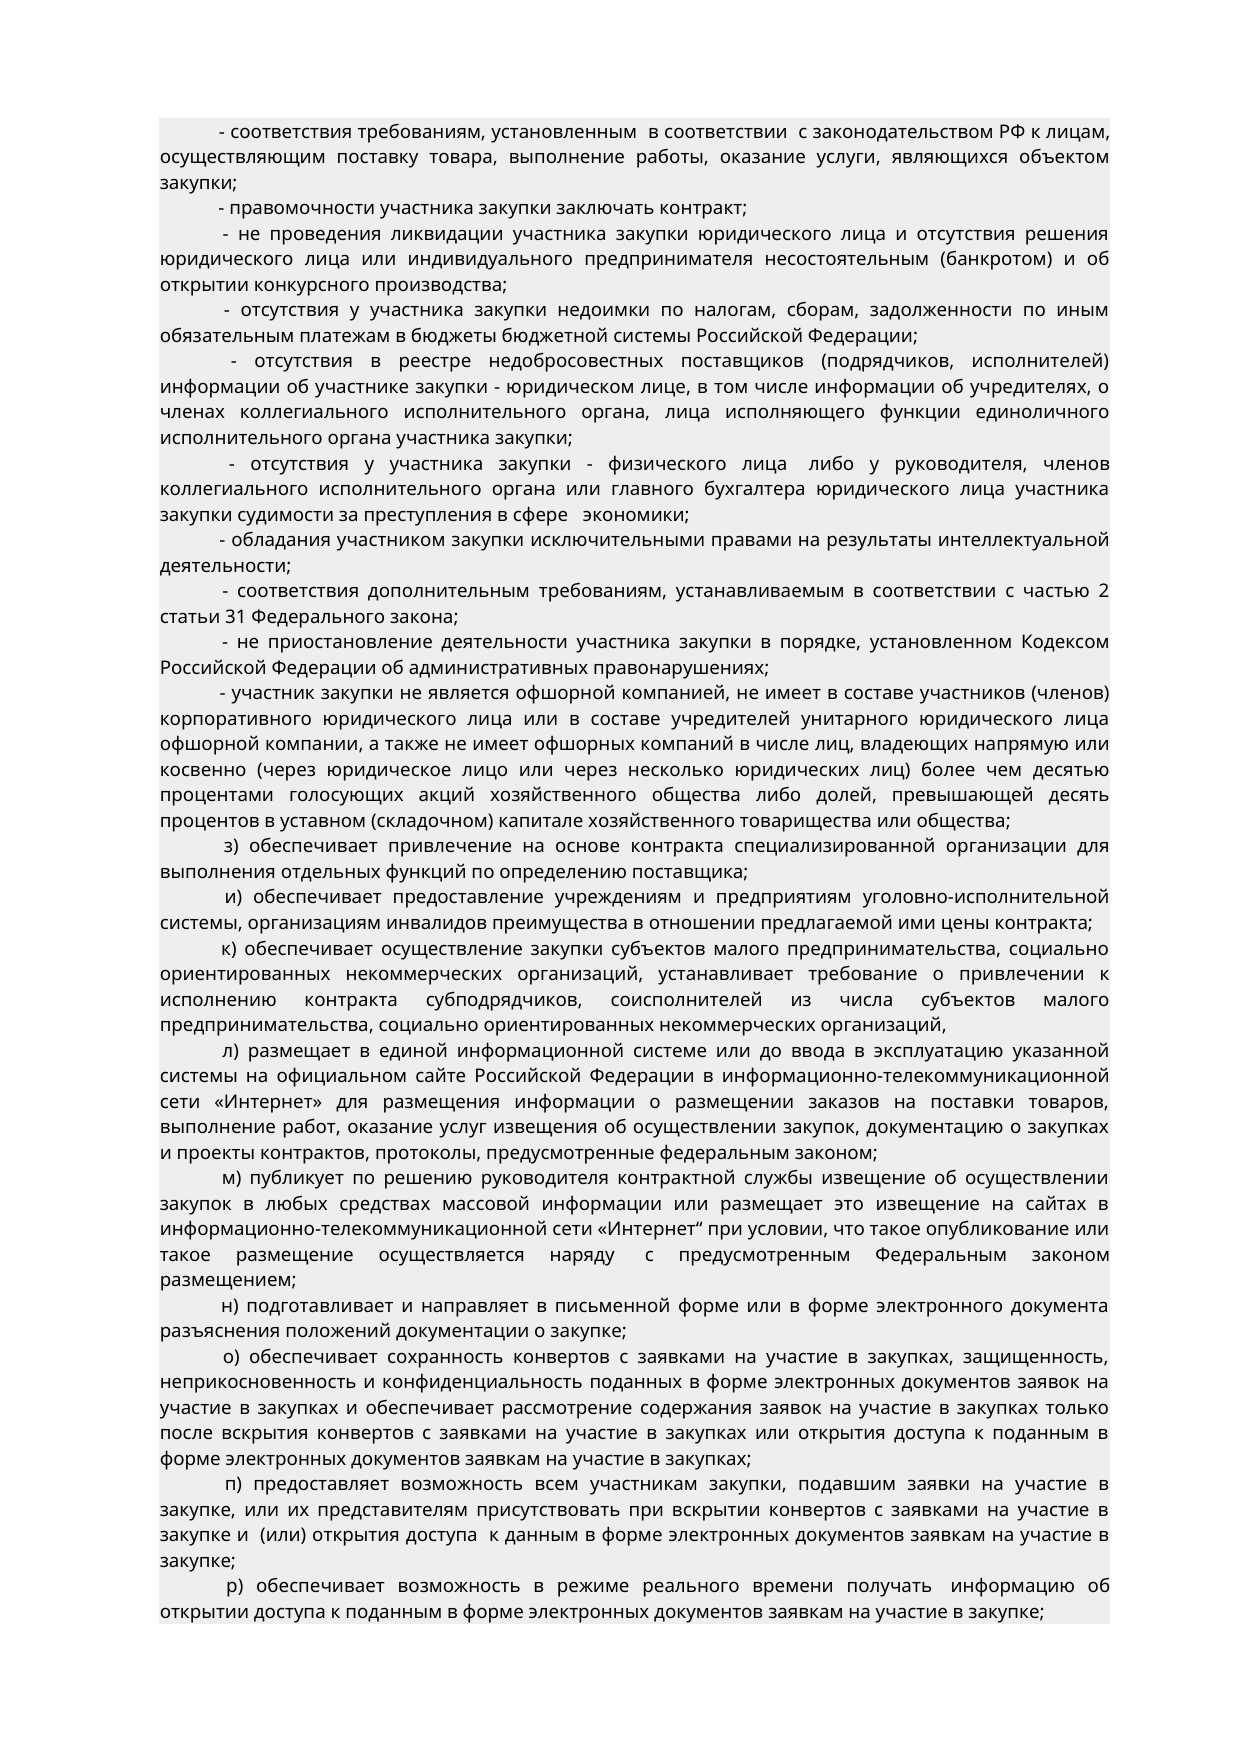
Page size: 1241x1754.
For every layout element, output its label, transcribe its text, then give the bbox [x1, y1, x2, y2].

text - отсутствия в реестре недобросовестных поставщиков (подрядчиков, исполнителей) информации об участнике закупки - юридическом лице, в том числе информации об учредителях, о членах коллегиального исполнительного органа, лица исполняющего функции единоличного исполнительного органа участника закупки; [159, 348, 1110, 450]
text о) обеспечивает сохранность конвертов с заявками на участие в закупках, защищенность, неприкосновенность и конфиденциальность поданных в форме электронных документов заявок на участие в закупках и обеспечивает рассмотрение содержания заявок на участие в закупках только после вскрытия конвертов с заявками на участие в закупках или открытия доступа к поданным в форме электронных документов заявкам на участие в закупках; [159, 1343, 1110, 1471]
text з) обеспечивает привлечение на основе контракта специализированной организации для выполнения отдельных функций по определению поставщика; [159, 833, 1110, 884]
text - участник закупки не является офшорной компанией, не имеет в составе участников (членов) корпоративного юридического лица или в составе учредителей унитарного юридического лица офшорной компании, а также не имеет офшорных компаний в числе лиц, владеющих напрямую или косвенно (через юридическое лицо или через несколько юридических лиц) более чем десятью процентами голосующих акций хозяйственного общества либо долей, превышающей десять процентов в уставном (складочном) капитале хозяйственного товарищества или общества; [159, 679, 1110, 833]
text н) подготавливает и направляет в письменной форме или в форме электронного документа разъяснения положений документации о закупке; [159, 1292, 1110, 1343]
text - обладания участником закупки исключительными правами на результаты интеллектуальной деятельности; [159, 526, 1110, 577]
text - правомочности участника закупки заключать контракт; [159, 195, 1110, 220]
text - не проведения ликвидации участника закупки юридического лица и отсутствия решения юридического лица или индивидуального предпринимателя несостоятельным (банкротом) и об открытии конкурсного производства; [159, 220, 1110, 297]
text м) публикует по решению руководителя контрактной службы извещение об осуществлении закупок в любых средствах массовой информации или размещает это извещение на сайтах в информационно-телекоммуникационной сети «Интернет“ при условии, что такое опубликование или такое размещение осуществляется наряду с предусмотренным Федеральным законом размещением; [159, 1164, 1110, 1292]
text л) размещает в единой информационной системе или до ввода в эксплуатацию указанной системы на официальном сайте Российской Федерации в информационно-телекоммуникационной сети «Интернет» для размещения информации о размещении заказов на поставки товаров, выполнение работ, оказание услуг извещения об осуществлении закупок, документацию о закупках и проекты контрактов, протоколы, предусмотренные федеральным законом; [159, 1037, 1110, 1164]
text - соответствия требованиям, установленным в соответствии с законодательством РФ к лицам, осуществляющим поставку товара, выполнение работы, оказание услуги, являющихся объектом закупки; [159, 118, 1110, 195]
text - отсутствия у участника закупки - физического лица либо у руководителя, членов коллегиального исполнительного органа или главного бухгалтера юридического лица участника закупки судимости за преступления в сфере экономики; [159, 450, 1110, 526]
text п) предоставляет возможность всем участникам закупки, подавшим заявки на участие в закупке, или их представителям присутствовать при вскрытии конвертов с заявками на участие в закупке и (или) открытия доступа к данным в форме электронных документов заявкам на участие в закупке; [159, 1471, 1110, 1573]
text - отсутствия у участника закупки недоимки по налогам, сборам, задолженности по иным обязательным платежам в бюджеты бюджетной системы Российской Федерации; [159, 297, 1110, 348]
text - не приостановление деятельности участника закупки в порядке, установленном Кодексом Российской Федерации об административных правонарушениях; [159, 628, 1110, 679]
text - соответствия дополнительным требованиям, устанавливаемым в соответствии с частью 2 статьи 31 Федерального закона; [159, 577, 1110, 628]
text р) обеспечивает возможность в режиме реального времени получать информацию об открытии доступа к поданным в форме электронных документов заявкам на участие в закупке; [159, 1573, 1110, 1624]
text и) обеспечивает предоставление учреждениям и предприятиям уголовно-исполнительной системы, организациям инвалидов преимущества в отношении предлагаемой ими цены контракта; [159, 884, 1110, 935]
text к) обеспечивает осуществление закупки субъектов малого предпринимательства, социально ориентированных некоммерческих организаций, устанавливает требование о привлечении к исполнению контракта субподрядчиков, соисполнителей из числа субъектов малого предпринимательства, социально ориентированных некоммерческих организаций, [159, 935, 1110, 1037]
